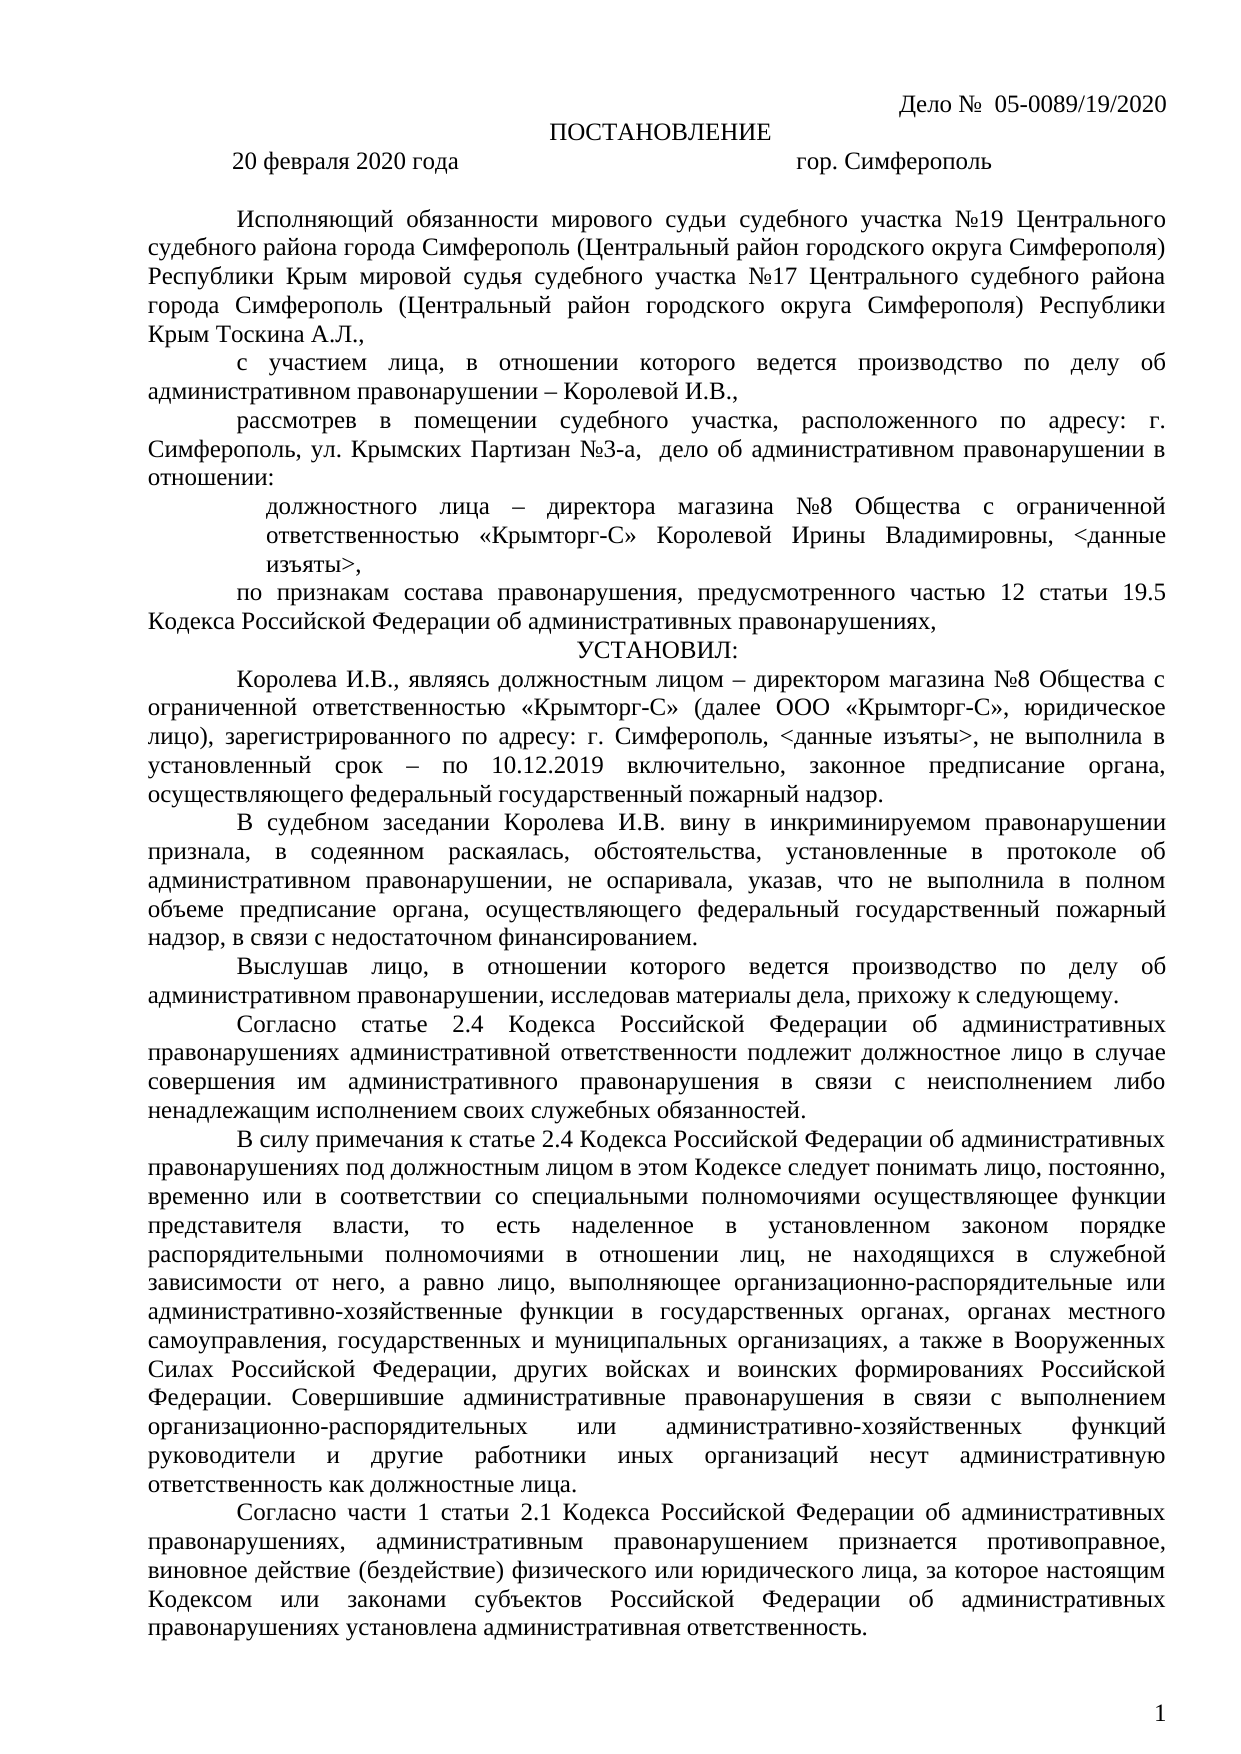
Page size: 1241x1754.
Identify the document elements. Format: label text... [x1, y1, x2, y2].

text Дело № 05-0089/19/2020 [89, 89, 1167, 117]
text В судебном заседании Королева И.В. вину в инкриминируемом правонарушении признала, в содеянном раскаялась, обстоятельства, установленные в протоколе об административном правонарушении, не оспаривала, указав, что не выполнила в полном объеме предписание органа, осуществляющего федеральный государственный пожарный надзор, в связи с недостаточном финансированием. [148, 807, 1167, 951]
text с участием лица, в отношении которого ведется производство по делу об административном правонарушении – Королевой И.В., [148, 347, 1167, 405]
text В силу примечания к статье 2.4 Кодекса Российской Федерации об административных правонарушениях под должностным лицом в этом Кодексе следует понимать лицо, постоянно, временно или в соответствии со специальными полномочиями осуществляющее функции представителя власти, то есть наделенное в установленном законом порядке распорядительными полномочиями в отношении лиц, не находящихся в служебной зависимости от него, а равно лицо, выполняющее организационно-распорядительные или административно-хозяйственные функции в государственных органах, органах местного самоуправления, государственных и муниципальных организациях, а также в Вооруженных Силах Российской Федерации, других войсках и воинских формированиях Российской Федерации. Совершившие административные правонарушения в связи с выполнением организационно-распорядительных или административно-хозяйственных функций руководители и другие работники иных организаций несут административную ответственность как должностные лица. [148, 1124, 1167, 1497]
text должностного лица – директора магазина №8 Общества с ограниченной ответственностью «Крымторг-С» Королевой Ирины Владимировны, <данные изъяты>, [266, 491, 1167, 577]
text УСТАНОВИЛ: [148, 635, 1167, 664]
text Королева И.В., являясь должностным лицом – директором магазина №8 Общества с ограниченной ответственностью «Крымторг-С» (далее ООО «Крымторг-С», юридическое лицо), зарегистрированного по адресу: г. Симферополь, <данные изъяты>, не выполнила в установленный срок – по 10.12.2019 включительно, законное предписание органа, осуществляющего федеральный государственный пожарный надзор. [148, 664, 1167, 807]
text Выслушав лицо, в отношении которого ведется производство по делу об административном правонарушении, исследовав материалы дела, прихожу к следующему. [148, 951, 1167, 1009]
text Согласно статье 2.4 Кодекса Российской Федерации об административных правонарушениях административной ответственности подлежит должностное лицо в случае совершения им административного правонарушения в связи с неисполнением либо ненадлежащим исполнением своих служебных обязанностей. [148, 1009, 1167, 1124]
text рассмотрев в помещении судебного участка, расположенного по адресу: г. Симферополь, ул. Крымских Партизан №3-а, дело об административном правонарушении в отношении: [148, 405, 1167, 491]
text Исполняющий обязанности мирового судьи судебного участка №19 Центрального судебного района города Симферополь (Центральный район городского округа Симферополя) Республики Крым мировой судья судебного участка №17 Центрального судебного района города Симферополь (Центральный район городского округа Симферополя) Республики Крым Тоскина А.Л., [148, 204, 1167, 347]
text ПОСТАНОВЛЕНИЕ [148, 117, 1167, 146]
text Согласно части 1 статьи 2.1 Кодекса Российской Федерации об административных правонарушениях, административным правонарушением признается противоправное, виновное действие (бездействие) физического или юридического лица, за которое настоящим Кодексом или законами субъектов Российской Федерации об административных правонарушениях установлена административная ответственность. [148, 1497, 1167, 1641]
text 20 февраля 2020 года гор. Симферополь [148, 146, 1167, 175]
text по признакам состава правонарушения, предусмотренного частью 12 статьи 19.5 Кодекса Российской Федерации об административных правонарушениях, [148, 577, 1167, 635]
